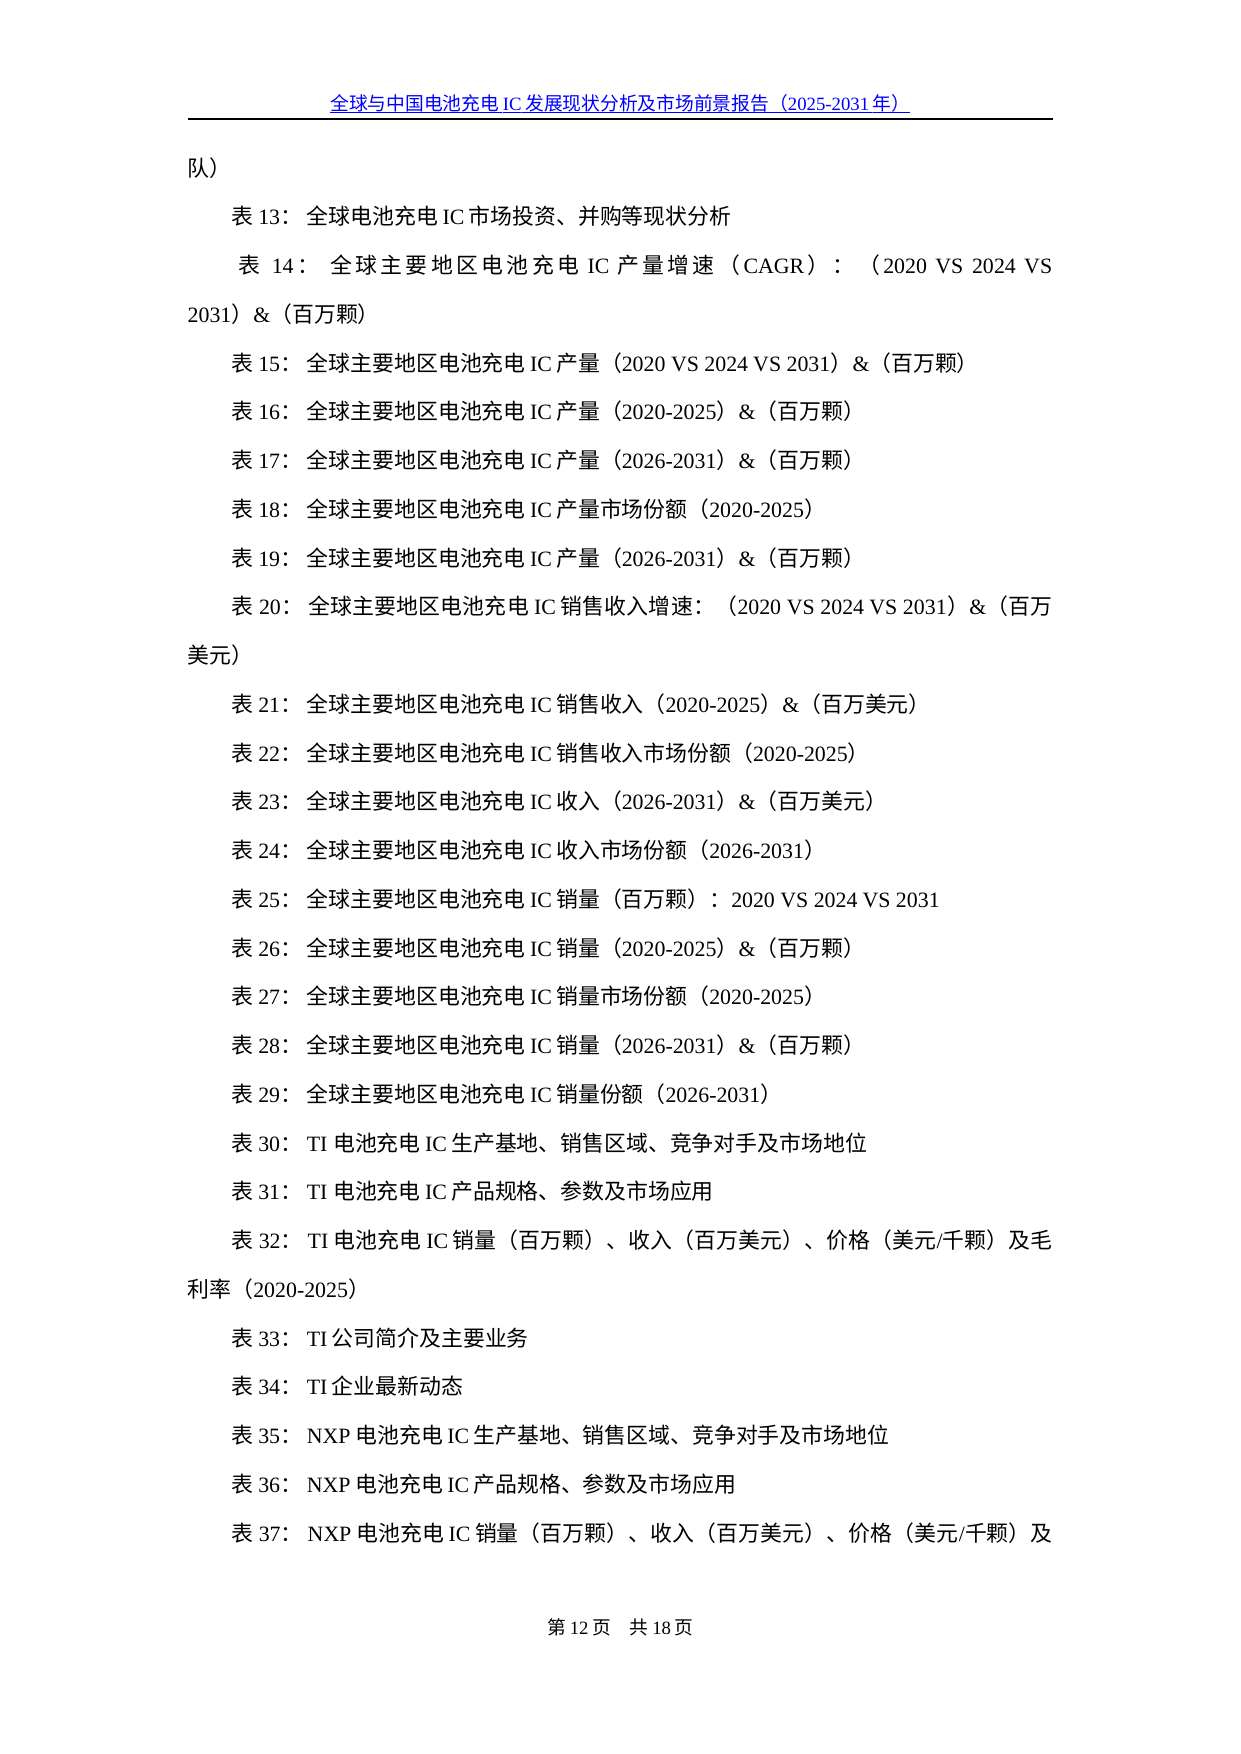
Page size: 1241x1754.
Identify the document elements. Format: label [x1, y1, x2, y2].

text [187, 150, 1053, 1548]
